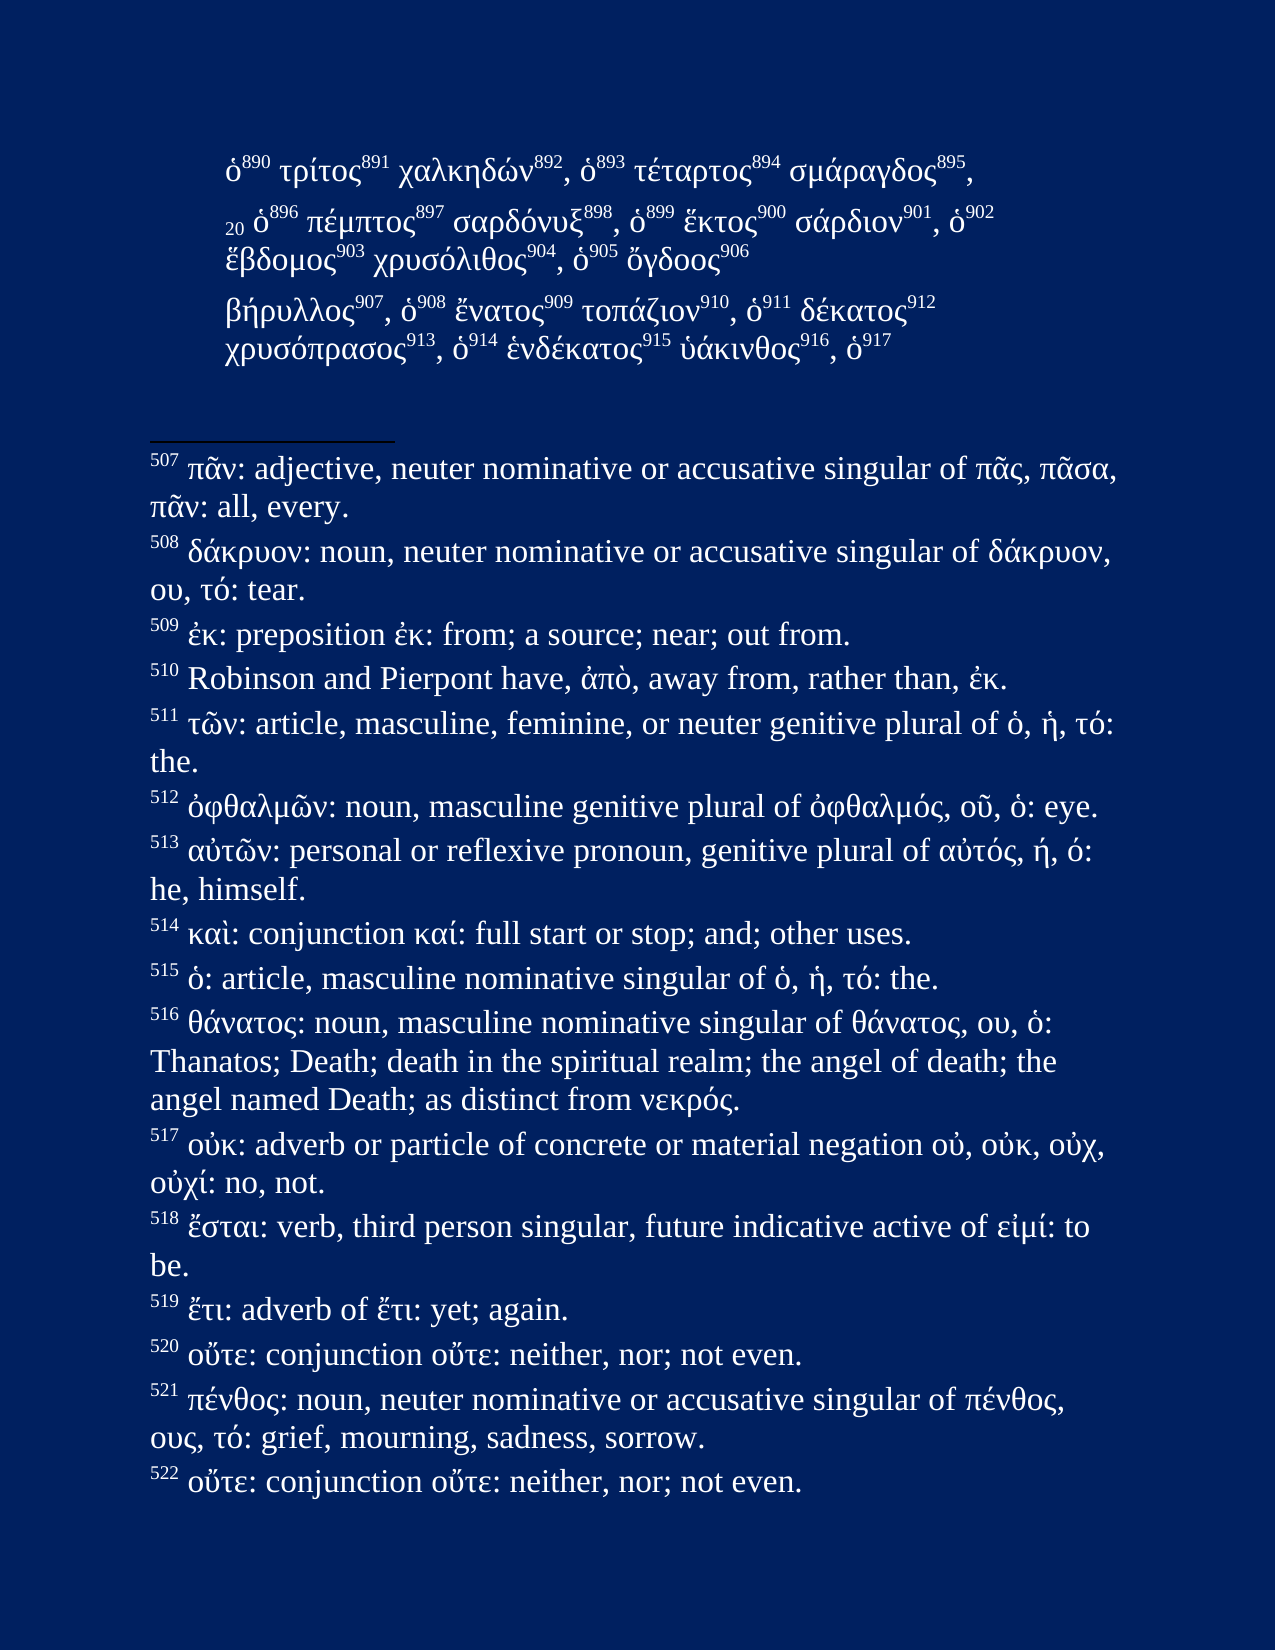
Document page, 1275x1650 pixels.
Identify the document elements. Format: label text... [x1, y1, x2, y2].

text 20 ὁ πέμπτος σαρδόνυξ, ὁ ἕκτος σάρδιον, ὁ ἕβδομος χρυσόλιθος, ὁ ὄγδοος [225, 201, 1050, 277]
text ὁ τρίτος χαλκηδών, ὁ τέταρτος σμάραγδος, [225, 150, 1050, 188]
text βήρυλλος, ὁ ἔνατος τοπάζιον, ὁ δέκατος χρυσόπρασος, ὁ ἑνδέκατος ὑάκινθος, ὁ δωδέκατος ἀμέθυστος [225, 290, 1050, 367]
